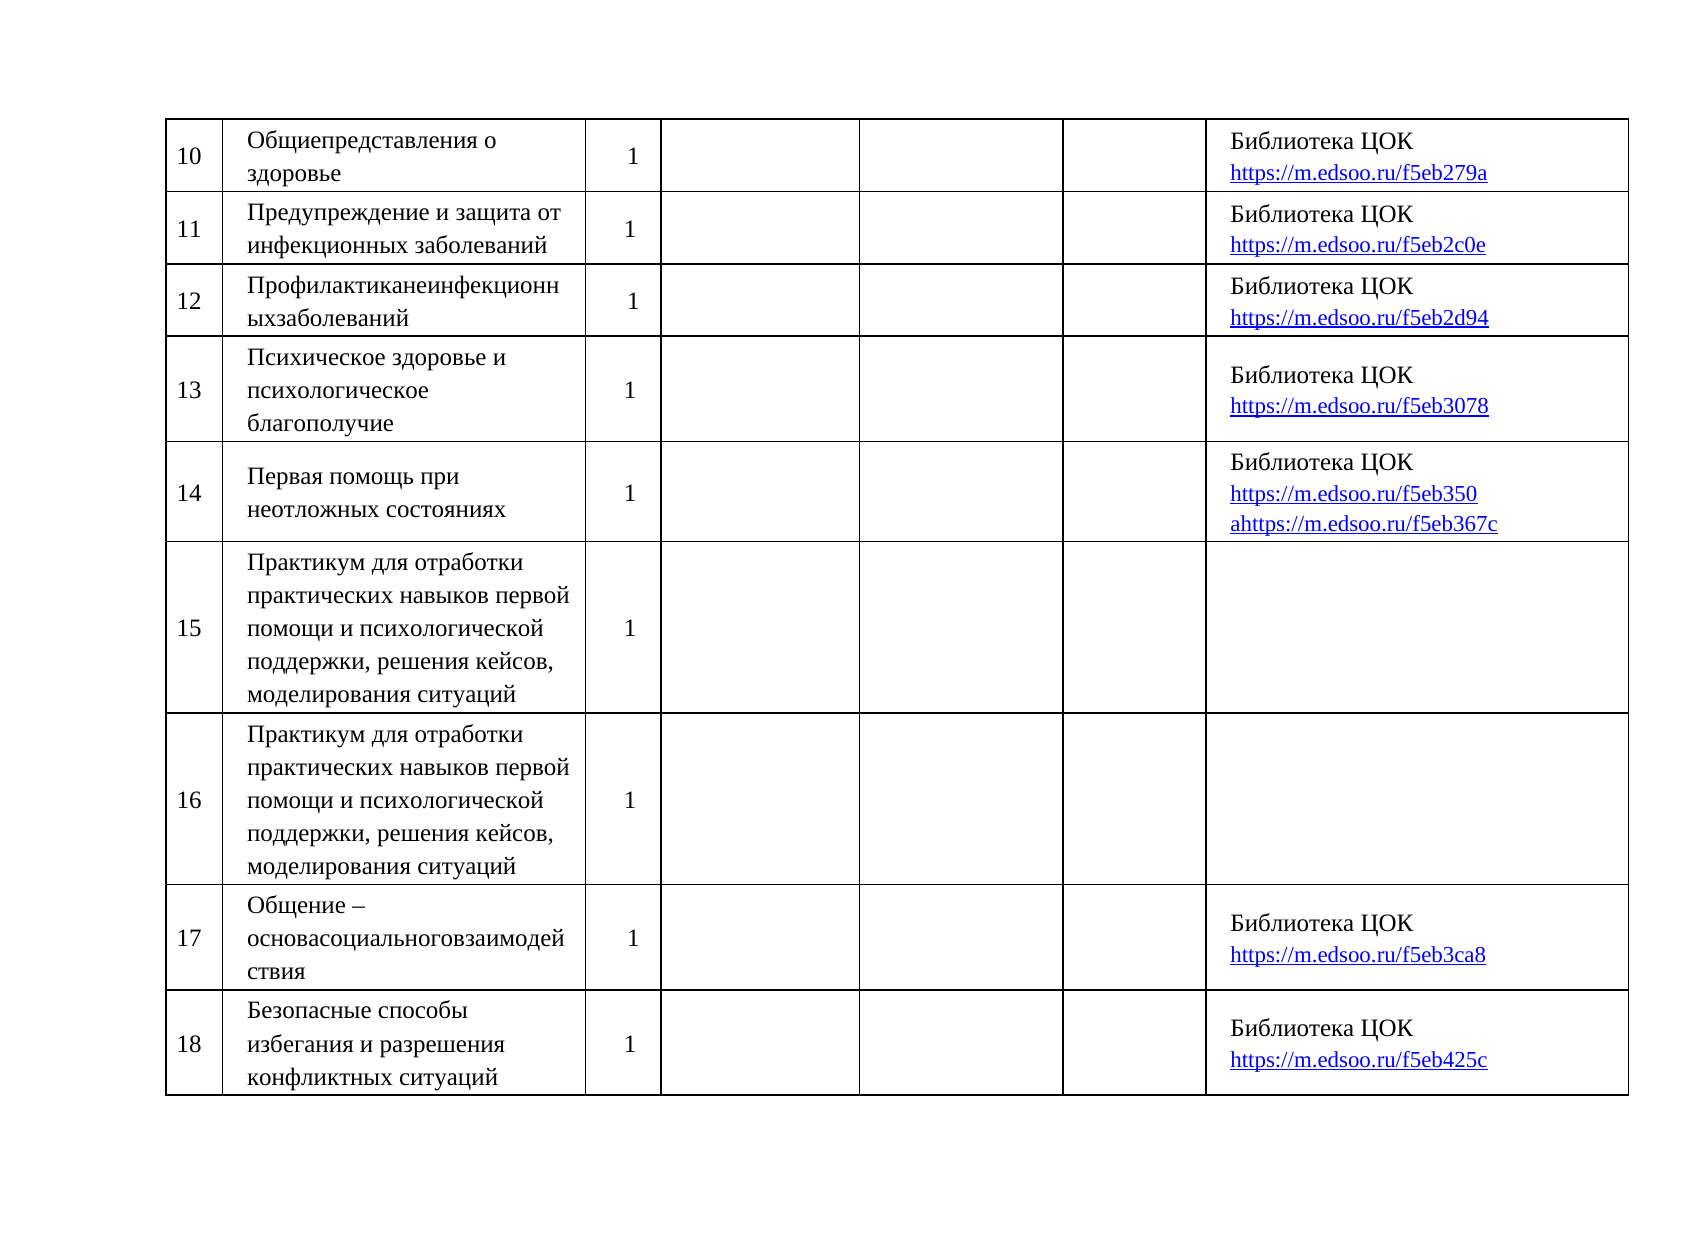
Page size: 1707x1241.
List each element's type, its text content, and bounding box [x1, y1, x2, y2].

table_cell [1207, 991, 1628, 1094]
table_cell [662, 714, 859, 883]
table_cell [1064, 714, 1205, 883]
table_cell [1064, 885, 1205, 989]
table_cell [860, 120, 1062, 191]
table_cell [1207, 714, 1628, 883]
table_cell Библиотека ЦОК https://m.edsoo.ru/f5eb3ca8 [1207, 885, 1628, 989]
table_cell [1064, 192, 1205, 263]
table_cell [662, 885, 859, 989]
table_cell [860, 192, 1062, 263]
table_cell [223, 991, 585, 1094]
table_cell [662, 120, 859, 191]
table_cell 16 [167, 714, 222, 883]
table_cell 1 [586, 991, 660, 1094]
table_cell [662, 542, 859, 712]
table_cell 11 [167, 192, 222, 263]
table_cell Первая помощь при неотложных состояниях [223, 442, 585, 541]
table_cell [860, 542, 1062, 712]
table_cell 1 [586, 265, 660, 335]
table_cell [1207, 542, 1628, 712]
table_cell 1 [586, 337, 660, 441]
table_cell [1064, 442, 1205, 541]
table_cell [1064, 337, 1205, 441]
table_cell 1 [586, 192, 660, 263]
table_cell 10 [167, 120, 222, 191]
table_cell Библиотека ЦОК https://m.edsoo.ru/f5eb350ahttps://m.edsoo.ru/f5eb367c [1207, 442, 1628, 541]
table_cell [662, 991, 859, 1094]
table_cell 14 [167, 442, 222, 541]
table_cell [860, 991, 1062, 1094]
table_cell 1 [586, 542, 660, 712]
table_cell 1 [586, 885, 660, 989]
table_cell Библиотека ЦОК https://m.edsoo.ru/f5eb2d94 [1207, 265, 1628, 335]
table_cell [860, 714, 1062, 883]
table_cell 1 [586, 120, 660, 191]
table_cell [860, 885, 1062, 989]
table_cell Предупреждение и защита от инфекционных заболеваний [223, 192, 585, 263]
table_cell 1 [586, 442, 660, 541]
table_cell [662, 442, 859, 541]
table_cell [662, 192, 859, 263]
table_cell [860, 337, 1062, 441]
table_cell Практикум для отработки практических навыков первой помощи и психологической поддержки, решения кейсов, моделирования ситуаций [223, 714, 585, 883]
table_cell Общение – основасоциальноговзаимодействия [223, 885, 585, 989]
table_cell 17 [167, 885, 222, 989]
table_cell [662, 265, 859, 335]
table_cell Библиотека ЦОК https://m.edsoo.ru/f5eb279a [1207, 120, 1628, 191]
table_cell 1 [586, 714, 660, 883]
table_cell [1064, 265, 1205, 335]
table_cell 15 [167, 542, 222, 712]
table_cell 18 [167, 991, 222, 1094]
table_cell Практикум для отработки практических навыков первой помощи и психологической поддержки, решения кейсов, моделирования ситуаций [223, 542, 585, 712]
table_cell 13 [167, 337, 222, 441]
table_cell [662, 337, 859, 441]
table_cell Психическое здоровье и психологическое благополучие [223, 337, 585, 441]
table_cell [860, 442, 1062, 541]
table_cell Профилактиканеинфекционныхзаболеваний [223, 265, 585, 335]
table_cell [860, 265, 1062, 335]
table_cell Общиепредставления о здоровье [223, 120, 585, 191]
table_cell Библиотека ЦОК https://m.edsoo.ru/f5eb3078 [1207, 337, 1628, 441]
table_cell [1064, 991, 1205, 1094]
table_cell 12 [167, 265, 222, 335]
table_cell Библиотека ЦОК https://m.edsoo.ru/f5eb2c0e [1207, 192, 1628, 263]
table_cell [1064, 542, 1205, 712]
table_cell [1064, 120, 1205, 191]
